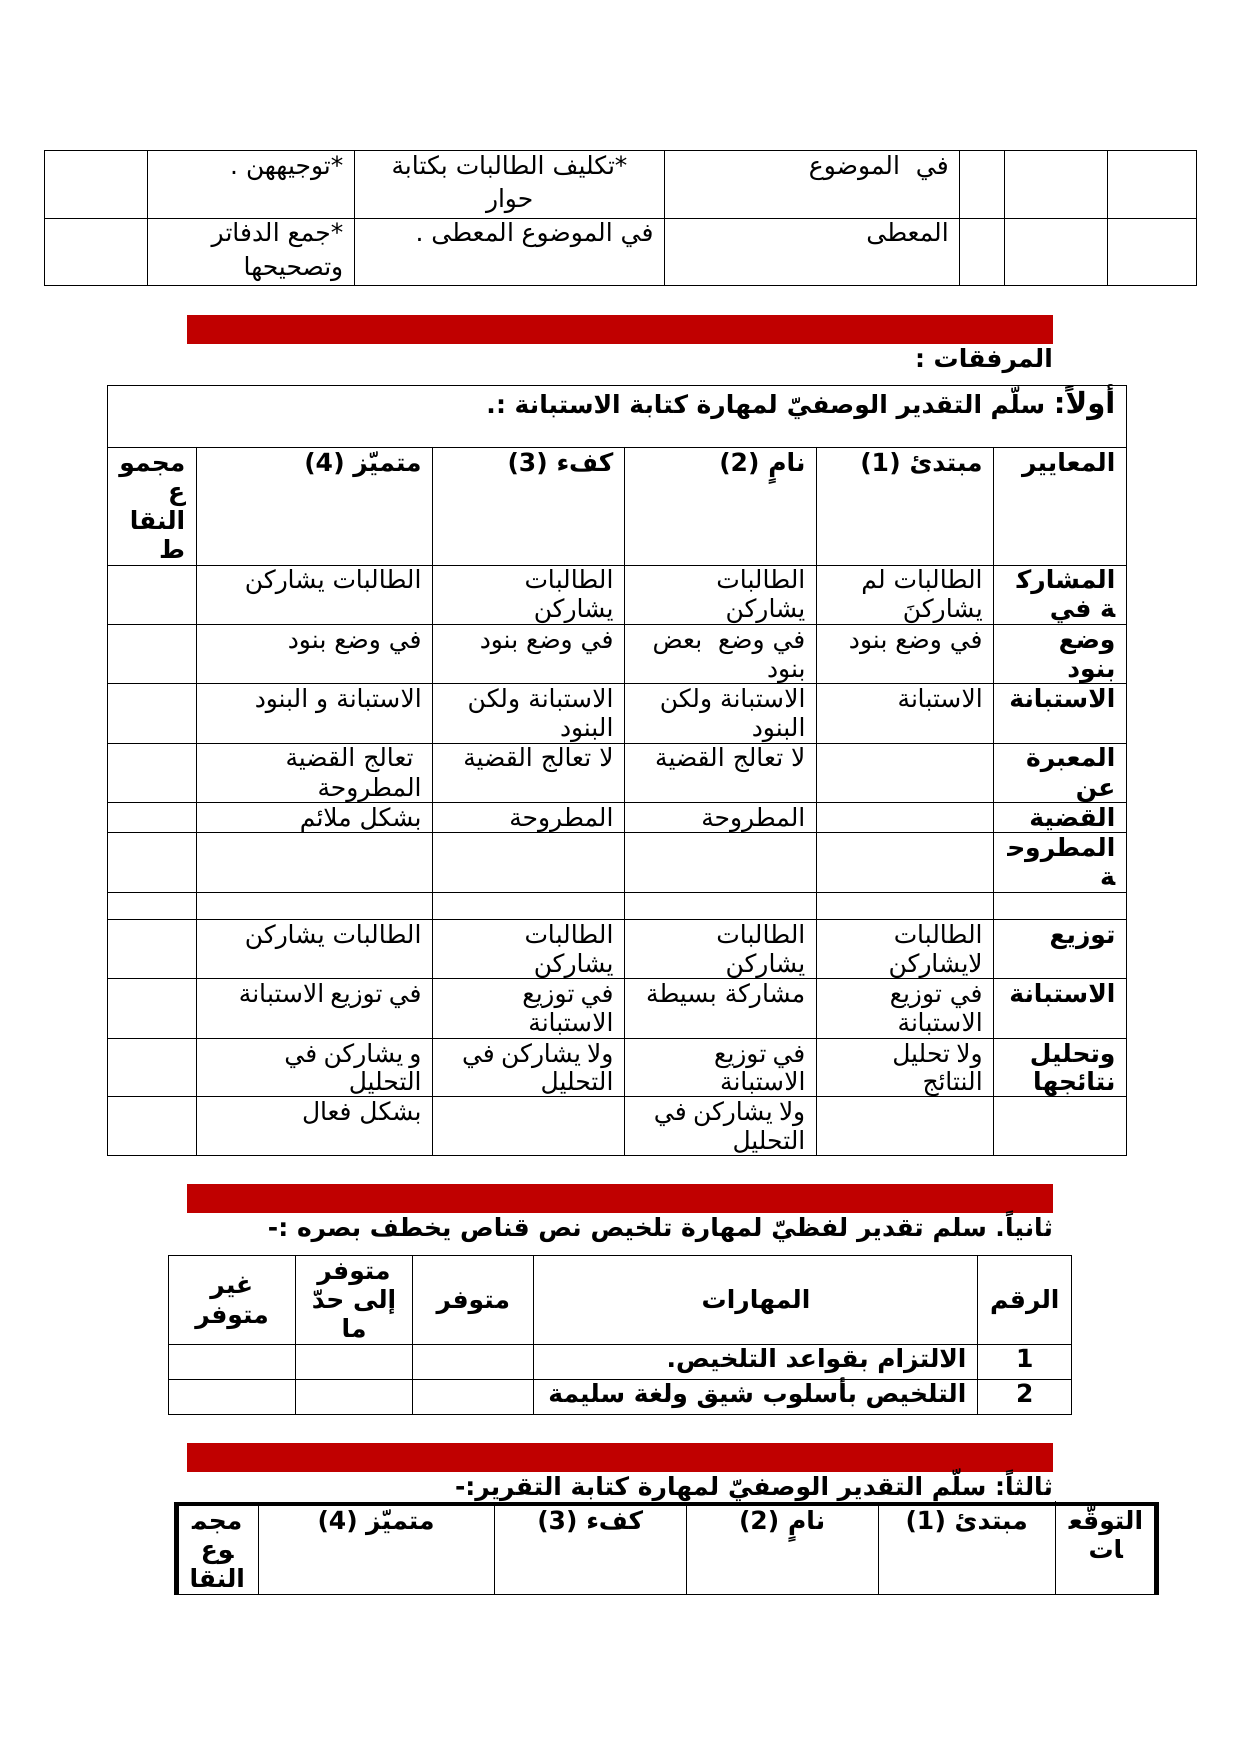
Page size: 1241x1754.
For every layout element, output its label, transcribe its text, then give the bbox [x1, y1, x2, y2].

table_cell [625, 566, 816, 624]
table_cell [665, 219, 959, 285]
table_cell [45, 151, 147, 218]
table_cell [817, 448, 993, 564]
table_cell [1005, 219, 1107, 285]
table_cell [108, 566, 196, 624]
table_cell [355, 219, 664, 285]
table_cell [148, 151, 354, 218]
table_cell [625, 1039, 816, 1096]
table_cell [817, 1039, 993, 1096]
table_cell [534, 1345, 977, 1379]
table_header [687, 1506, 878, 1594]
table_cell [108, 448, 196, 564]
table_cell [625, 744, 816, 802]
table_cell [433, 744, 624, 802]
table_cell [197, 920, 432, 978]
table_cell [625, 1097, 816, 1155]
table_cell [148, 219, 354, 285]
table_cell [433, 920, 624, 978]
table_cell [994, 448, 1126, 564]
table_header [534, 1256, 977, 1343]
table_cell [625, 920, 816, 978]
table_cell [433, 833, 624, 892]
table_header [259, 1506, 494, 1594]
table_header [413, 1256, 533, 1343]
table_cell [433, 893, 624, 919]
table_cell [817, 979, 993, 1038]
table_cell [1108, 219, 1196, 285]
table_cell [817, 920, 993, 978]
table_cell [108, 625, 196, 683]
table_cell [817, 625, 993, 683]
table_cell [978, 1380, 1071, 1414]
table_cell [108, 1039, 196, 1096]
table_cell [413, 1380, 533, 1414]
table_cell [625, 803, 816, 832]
text المرفقات : [187, 344, 1053, 373]
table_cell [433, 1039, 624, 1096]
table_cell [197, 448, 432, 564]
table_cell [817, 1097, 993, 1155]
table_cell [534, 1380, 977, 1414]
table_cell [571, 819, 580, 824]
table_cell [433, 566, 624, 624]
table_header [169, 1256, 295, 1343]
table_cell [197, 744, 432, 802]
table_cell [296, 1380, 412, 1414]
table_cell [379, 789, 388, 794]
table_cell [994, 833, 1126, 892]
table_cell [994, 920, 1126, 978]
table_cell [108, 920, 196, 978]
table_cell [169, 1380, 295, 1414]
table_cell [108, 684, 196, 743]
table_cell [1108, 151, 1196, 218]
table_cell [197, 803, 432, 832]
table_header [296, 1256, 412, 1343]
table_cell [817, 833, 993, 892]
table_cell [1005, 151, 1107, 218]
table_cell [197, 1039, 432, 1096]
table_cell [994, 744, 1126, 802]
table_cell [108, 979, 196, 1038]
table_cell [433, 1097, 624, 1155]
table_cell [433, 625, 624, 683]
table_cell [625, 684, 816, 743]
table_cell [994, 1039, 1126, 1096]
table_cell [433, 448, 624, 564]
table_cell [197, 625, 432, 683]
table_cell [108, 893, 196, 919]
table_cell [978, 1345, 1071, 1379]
text ثانياً. سلم تقدير لفظيّ لمهارة تلخيص نص قناص يخطف بصره :- [187, 1213, 1053, 1242]
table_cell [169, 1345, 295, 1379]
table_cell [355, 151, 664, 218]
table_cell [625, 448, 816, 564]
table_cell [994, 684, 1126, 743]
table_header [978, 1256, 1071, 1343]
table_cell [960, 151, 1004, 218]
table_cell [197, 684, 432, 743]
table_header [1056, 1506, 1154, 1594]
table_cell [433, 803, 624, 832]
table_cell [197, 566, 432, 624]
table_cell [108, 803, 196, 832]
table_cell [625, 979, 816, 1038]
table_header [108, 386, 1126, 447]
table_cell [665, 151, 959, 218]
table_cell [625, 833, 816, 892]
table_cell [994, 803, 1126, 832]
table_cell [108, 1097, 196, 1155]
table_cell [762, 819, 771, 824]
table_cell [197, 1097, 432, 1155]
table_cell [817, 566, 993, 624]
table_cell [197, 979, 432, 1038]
text ثالثاً: سلّم التقدير الوصفيّ لمهارة كتابة التقرير:- [187, 1472, 1053, 1501]
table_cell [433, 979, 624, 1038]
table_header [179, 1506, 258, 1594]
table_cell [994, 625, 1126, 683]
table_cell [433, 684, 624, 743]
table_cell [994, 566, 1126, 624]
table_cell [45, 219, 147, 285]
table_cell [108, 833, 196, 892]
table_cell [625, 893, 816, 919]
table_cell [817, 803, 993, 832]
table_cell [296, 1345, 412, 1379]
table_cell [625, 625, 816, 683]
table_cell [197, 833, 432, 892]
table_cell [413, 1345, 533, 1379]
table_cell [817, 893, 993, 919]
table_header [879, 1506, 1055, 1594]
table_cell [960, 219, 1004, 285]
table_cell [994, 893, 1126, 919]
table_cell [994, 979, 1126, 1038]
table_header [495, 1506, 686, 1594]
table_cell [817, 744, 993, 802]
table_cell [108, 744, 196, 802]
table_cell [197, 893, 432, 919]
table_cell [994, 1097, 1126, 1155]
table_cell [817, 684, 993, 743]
